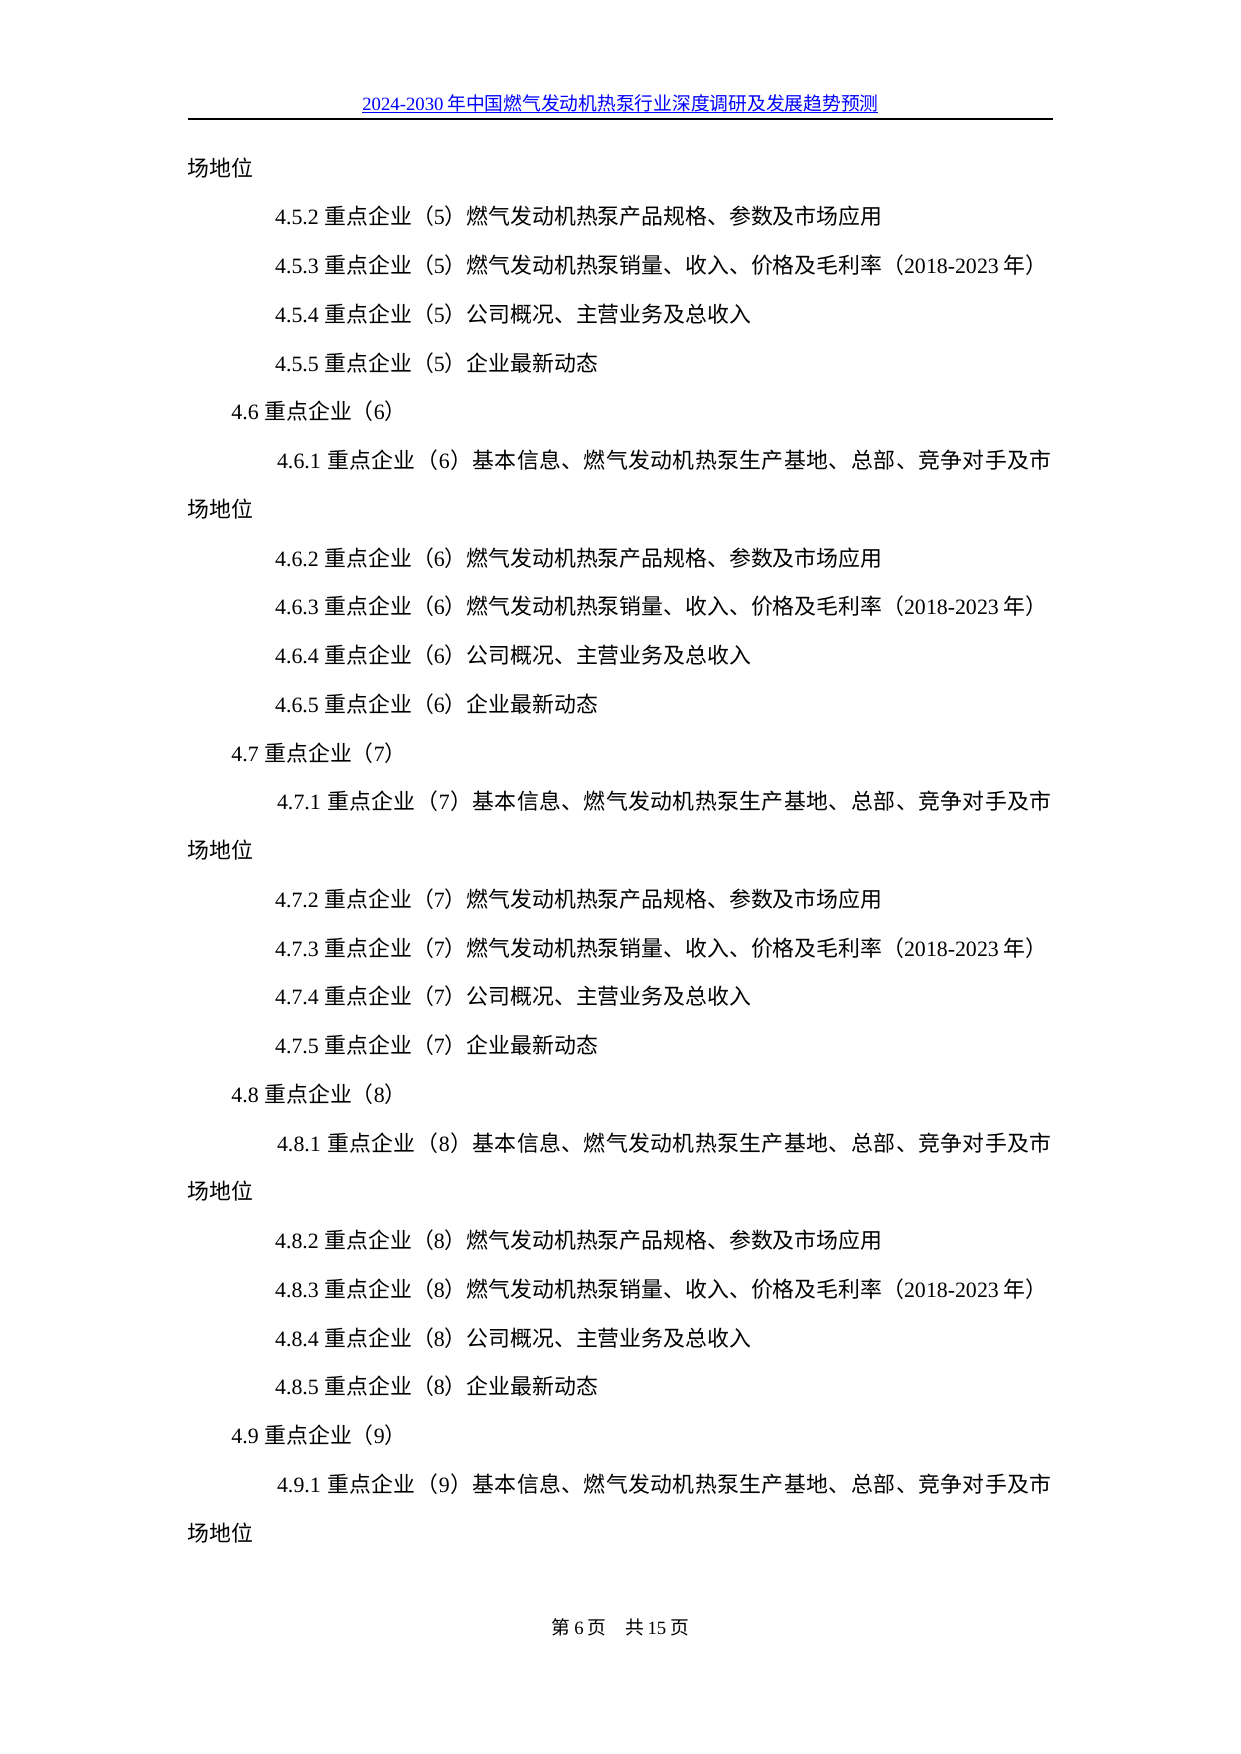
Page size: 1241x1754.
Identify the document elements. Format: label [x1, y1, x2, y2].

text [187, 150, 1053, 1548]
